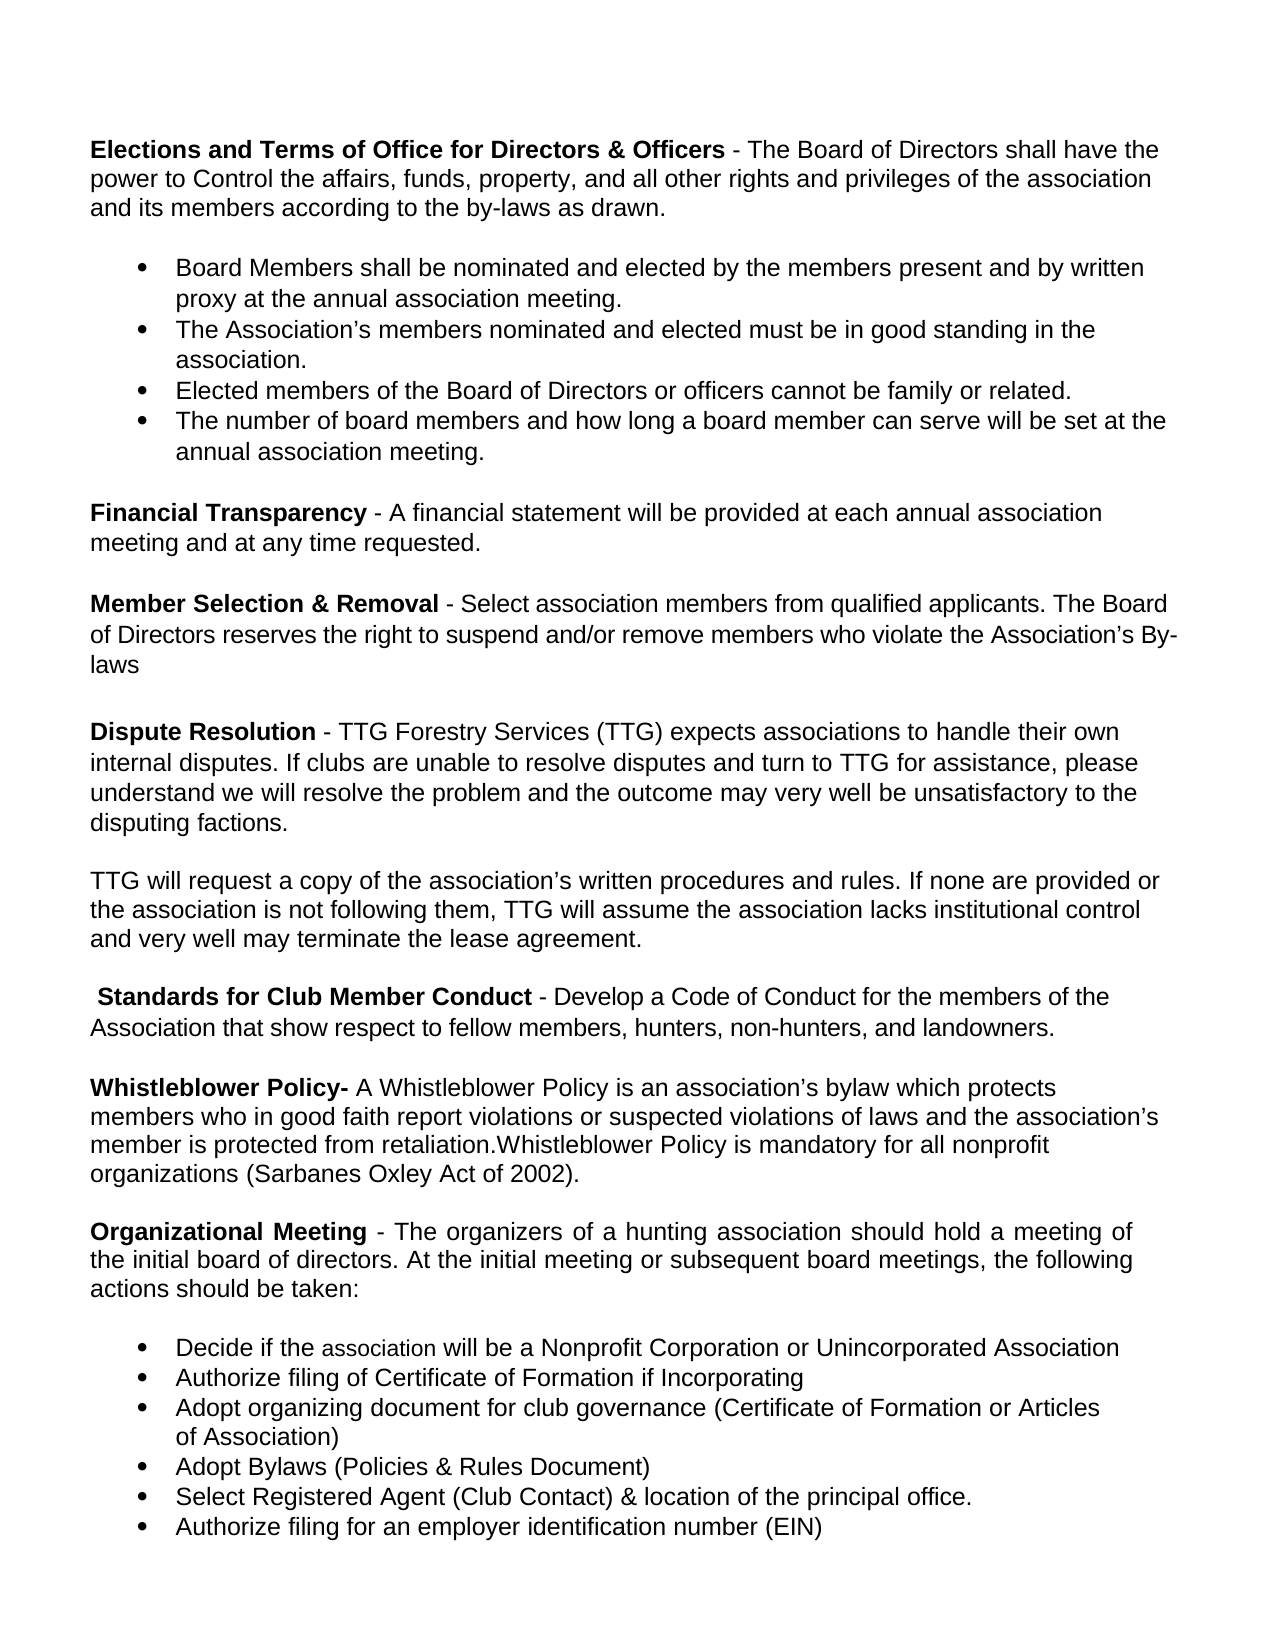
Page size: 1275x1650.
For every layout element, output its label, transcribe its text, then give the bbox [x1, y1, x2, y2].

list Select Registered Agent (Club Contact) & location of the principal office. [138, 1481, 1185, 1512]
list The number of board members and how long a board member can serve will be set at the annual association meeting. [138, 405, 1185, 466]
list Adopt Bylaws (Policies & Rules Document) [138, 1451, 1185, 1481]
text Standards for Club Member Conduct - Develop a Code of Conduct for the members of the Association that show respect to fellow members, hunters, non-hunters, and landowners. [90, 981, 1185, 1042]
list Decide if the association will be a Nonprofit Corporation or Unincorporated Association [138, 1332, 1185, 1363]
list Authorize filing of Certificate of Formation if Incorporating [138, 1363, 1185, 1393]
text Member Selection & Removal - Select association members from qualified applicants. The Board of Directors reserves the right to suspend and/or remove members who violate the Association’s By-laws [90, 588, 1185, 680]
list Board Members shall be nominated and elected by the members present and by written proxy at the annual association meeting. [138, 252, 1185, 313]
list The Association’s members nominated and elected must be in good standing in the association. [138, 314, 1185, 375]
list Authorize filing for an employer identification number (EIN) [138, 1512, 1185, 1542]
text Dispute Resolution - TTG Forestry Services (TTG) expects associations to handle their own internal disputes. If clubs are unable to resolve disputes and turn to TTG for assistance, please understand we will resolve the problem and the outcome may very well be unsatisfactory to the disputing factions. [90, 716, 1185, 838]
list Adopt organizing document for club governance (Certificate of Formation or Articles of Association) [138, 1393, 1117, 1451]
text Organizational Meeting - The organizers of a hunting association should hold a meeting of the initial board of directors. At the initial meeting or subsequent board meetings, the following actions should be taken: [90, 1216, 1133, 1303]
list Elected members of the Board of Directors or officers cannot be family or related. [138, 375, 1185, 405]
text Whistleblower Policy- A Whistleblower Policy is an association’s bylaw which protects members who in good faith report violations or suspected violations of laws and the association’s member is protected from retaliation.Whistleblower Policy is mandatory for all nonprofit organizations (Sarbanes Oxley Act of 2002). [90, 1073, 1167, 1188]
text Elections and Terms of Office for Directors & Officers - The Board of Directors shall have the power to Control the affairs, funds, property, and all other rights and privileges of the association and its members according to the by-laws as drawn. [90, 136, 1185, 222]
text Financial Transparency - A financial statement will be provided at each annual association meeting and at any time requested. [90, 497, 1185, 558]
text TTG will request a copy of the association’s written procedures and rules. If none are provided or the association is not following them, TTG will assume the association lacks institutional control and very well may terminate the lease agreement. [90, 866, 1172, 952]
